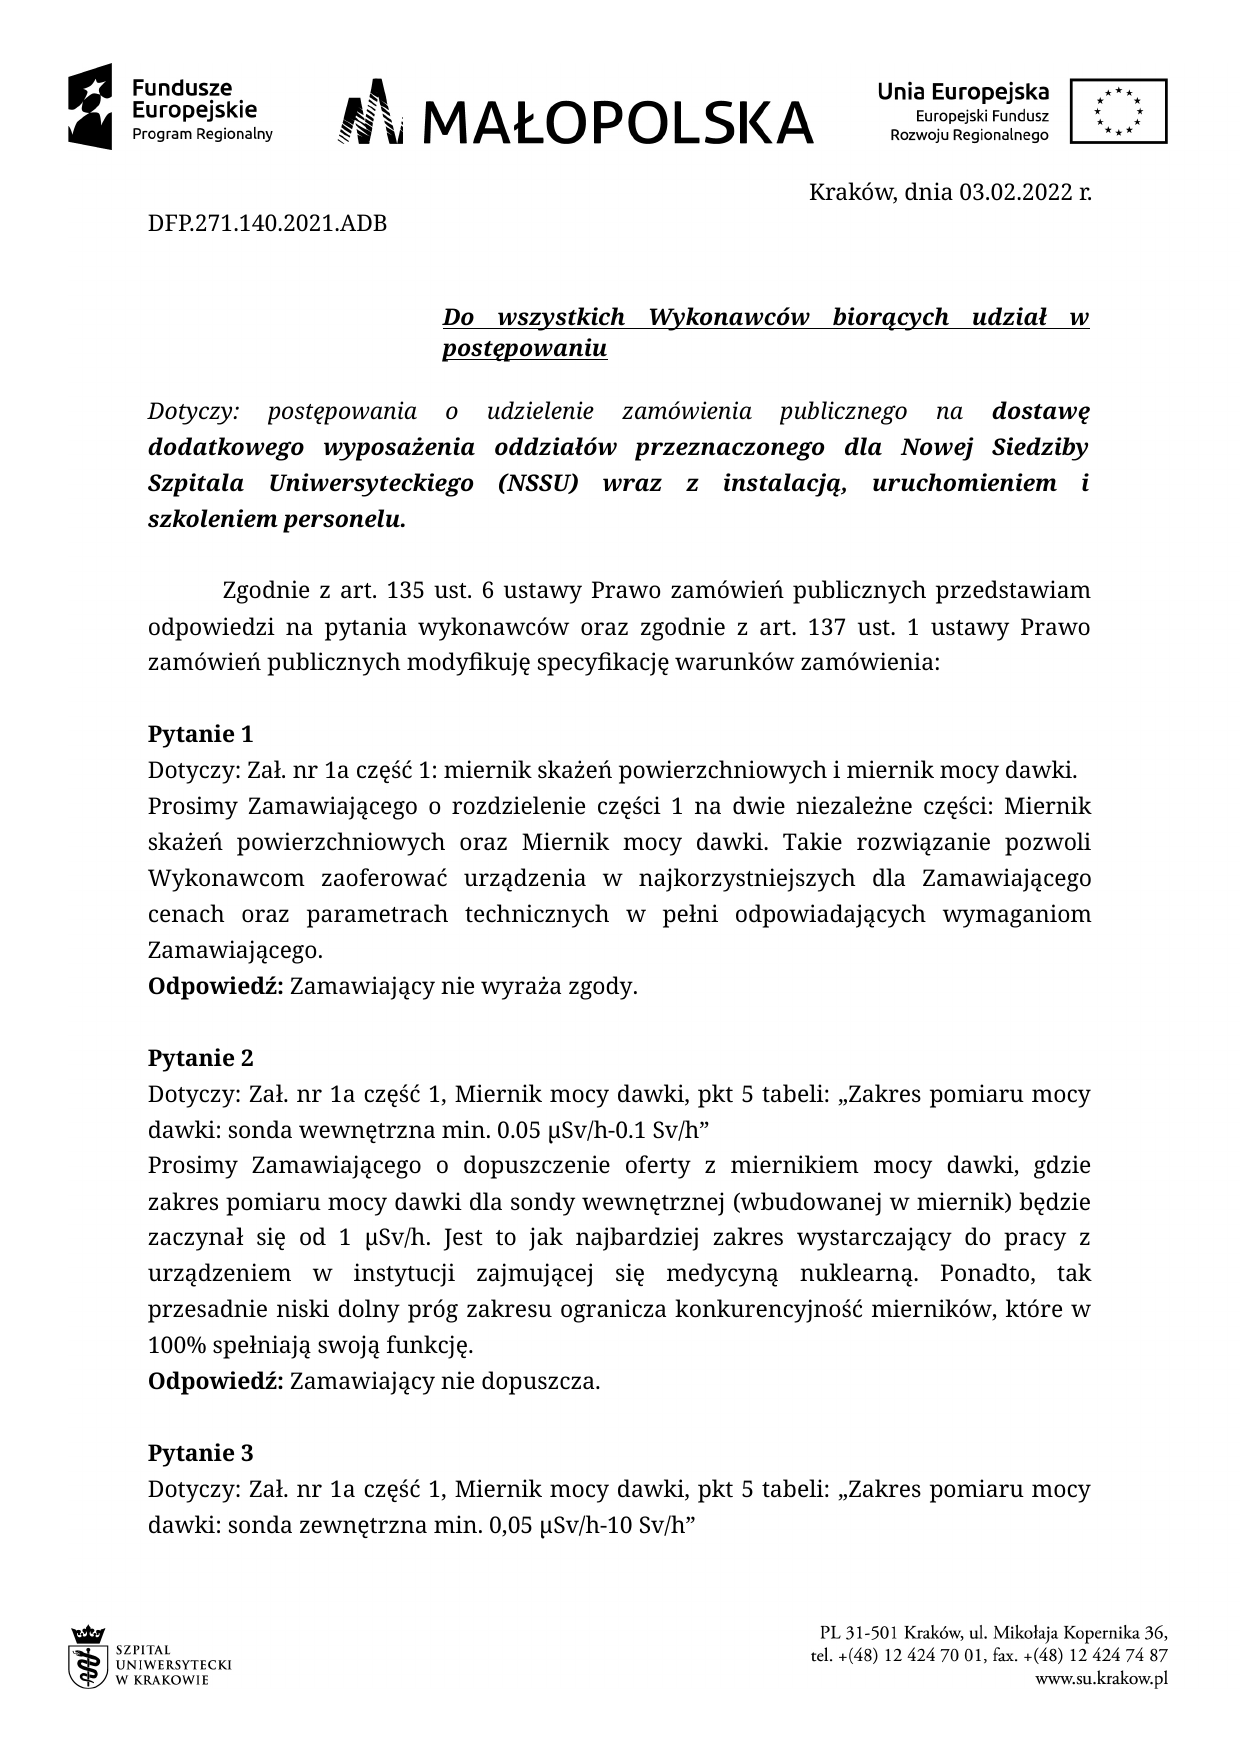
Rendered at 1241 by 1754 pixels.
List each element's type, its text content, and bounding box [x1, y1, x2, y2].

text DFP.271.140.2021.ADB [148, 207, 1093, 238]
text Pytanie 3 [148, 1437, 1093, 1468]
text Odpowiedź: Zamawiający nie wyraża zgody. [148, 970, 1093, 1001]
text Kraków, dnia 03.02.2022 r. [177, 176, 1093, 207]
picture [68, 63, 1241, 1689]
text Dotyczy: Zał. nr 1a część 1, Miernik mocy dawki, pkt 5 tabeli: „Zakres pomiaru mocy dawki: sonda zewnętrzna min. 0,05 μSv/h-10 Sv/h” [148, 1473, 1093, 1540]
text Zgodnie z art. 135 ust. 6 ustawy Prawo zamówień publicznych przedstawiam odpowiedzi na pytania wykonawców oraz zgodnie z art. 137 ust. 1 ustawy Prawo zamówień publicznych modyfikuję specyfikację warunków zamówienia: [148, 574, 1093, 678]
text Pytanie 2 [148, 1042, 1093, 1073]
text Dotyczy: Zał. nr 1a część 1, Miernik mocy dawki, pkt 5 tabeli: „Zakres pomiaru mocy dawki: sonda wewnętrzna min. 0.05 μSv/h-0.1 Sv/h” [148, 1078, 1093, 1145]
text Dotyczy: postępowania o udzielenie zamówienia publicznego na dostawę dodatkowego wyposażenia oddziałów przeznaczonego dla Nowej Siedziby Szpitala Uniwersyteckiego (NSSU) wraz z instalacją, uruchomieniem i szkoleniem personelu. [148, 395, 1093, 534]
text Odpowiedź: Zamawiający nie dopuszcza. [148, 1365, 1093, 1396]
text Prosimy Zamawiającego o dopuszczenie oferty z miernikiem mocy dawki, gdzie zakres pomiaru mocy dawki dla sondy wewnętrznej (wbudowanej w miernik) będzie zaczynał się od 1 μSv/h. Jest to jak najbardziej zakres wystarczający do pracy z urządzeniem w instytucji zajmującej się medycyną nuklearną. Ponadto, tak przesadnie niski dolny próg zakresu ogranicza konkurencyjność mierników, które w 100% spełniają swoją funkcję. [148, 1149, 1093, 1360]
text Pytanie 1 [148, 718, 1093, 749]
text Prosimy Zamawiającego o rozdzielenie części 1 na dwie niezależne części: Miernik skażeń powierzchniowych oraz Miernik mocy dawki. Takie rozwiązanie pozwoli Wykonawcom zaoferować urządzenia w najkorzystniejszych dla Zamawiającego cenach oraz parametrach technicznych w pełni odpowiadających wymaganiom Zamawiającego. [148, 790, 1093, 965]
text Dotyczy: Zał. nr 1a część 1: miernik skażeń powierzchniowych i miernik mocy dawki. [148, 754, 1093, 785]
text Do wszystkich Wykonawców biorących udział w postępowaniu [443, 301, 1093, 363]
